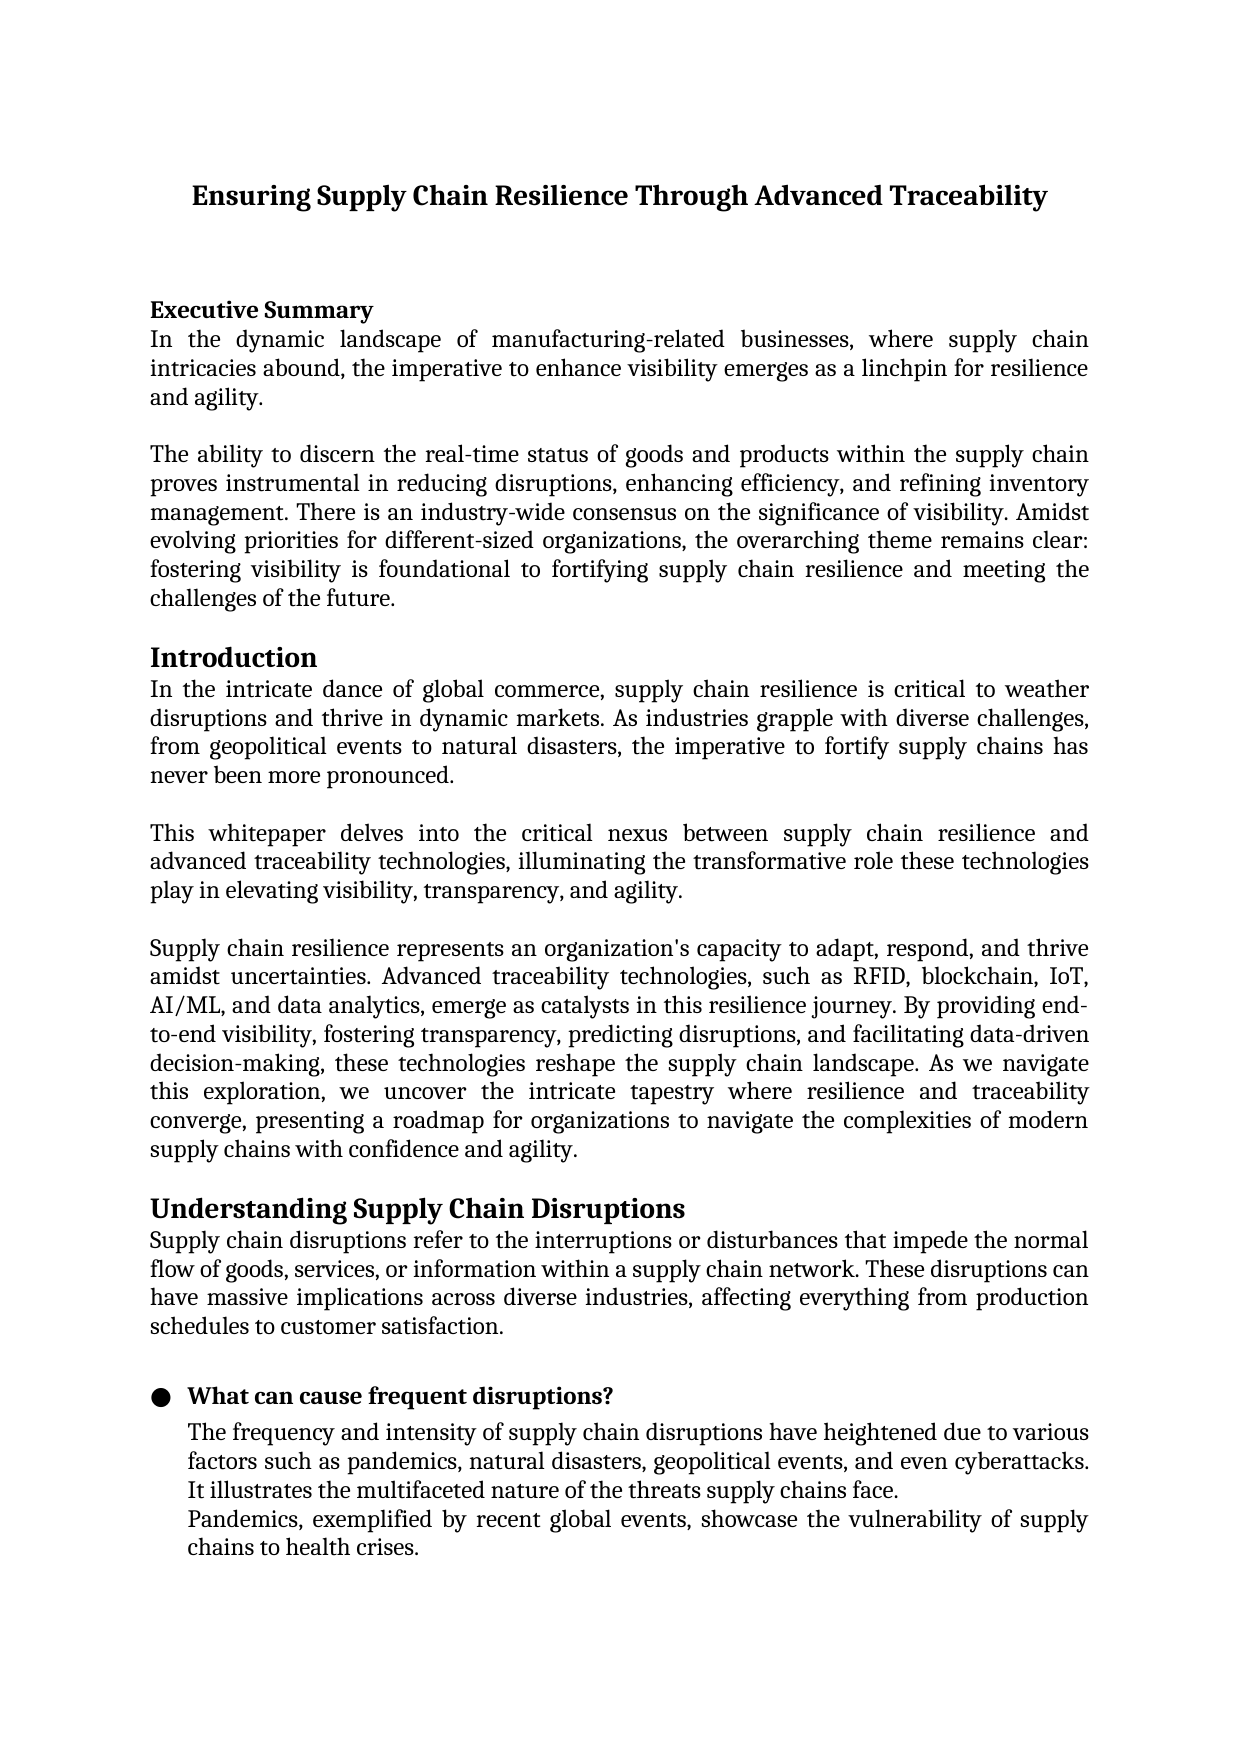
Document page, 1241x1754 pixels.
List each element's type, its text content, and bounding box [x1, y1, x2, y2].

subtitle Introduction [150, 641, 1090, 675]
text The ability to discern the real-time status of goods and products within the supply chain proves instrumental in reducing disruptions, enhancing efficiency, and refining inventory management. There is an industry-wide consensus on the significance of visibility. Amidst evolving priorities for different-sized organizations, the overarching theme remains clear: fostering visibility is foundational to fortifying supply chain resilience and meeting the challenges of the future. [150, 440, 1090, 612]
text This whitepaper delves into the critical nexus between supply chain resilience and advanced traceability technologies, illuminating the transformative role these technologies play in elevating visibility, transparency, and agility. [150, 818, 1090, 905]
subtitle Understanding Supply Chain Disruptions [150, 1192, 1090, 1226]
text Supply chain resilience represents an organization's capacity to adapt, respond, and thrive amidst uncertainties. Advanced traceability technologies, such as RFID, blockchain, IoT, AI/ML, and data analytics, emerge as catalysts in this resilience journey. By providing end-to-end visibility, fostering transparency, predicting disruptions, and facilitating data-driven decision-making, these technologies reshape the supply chain landscape. As we navigate this exploration, we uncover the intricate tapestry where resilience and traceability converge, presenting a roadmap for organizations to navigate the complexities of modern supply chains with confidence and agility. [150, 933, 1090, 1163]
text In the intricate dance of global commerce, supply chain resilience is critical to weather disruptions and thrive in dynamic markets. As industries grapple with diverse challenges, from geopolitical events to natural disasters, the imperative to fortify supply chains has never been more pronounced. [150, 675, 1090, 790]
text Supply chain disruptions refer to the interruptions or disturbances that impede the normal flow of goods, services, or information within a supply chain network. These disruptions can have massive implications across diverse industries, affecting everything from production schedules to customer satisfaction. [150, 1226, 1090, 1341]
text The frequency and intensity of supply chain disruptions have heightened due to various factors such as pandemics, natural disasters, geopolitical events, and even cyberattacks. It illustrates the multifaceted nature of the threats supply chains face. [187, 1418, 1090, 1504]
title Ensuring Supply Chain Resilience Through Advanced Traceability [150, 179, 1090, 212]
text Pandemics, exemplified by recent global events, showcase the vulnerability of supply chains to health crises. [187, 1504, 1090, 1562]
text In the dynamic landscape of manufacturing-related businesses, where supply chain intricacies abound, the imperative to enhance visibility emerges as a linchpin for resilience and agility. [150, 325, 1090, 411]
subtitle Executive Summary [150, 296, 1090, 325]
subtitle What can cause frequent disruptions? [150, 1367, 1090, 1418]
